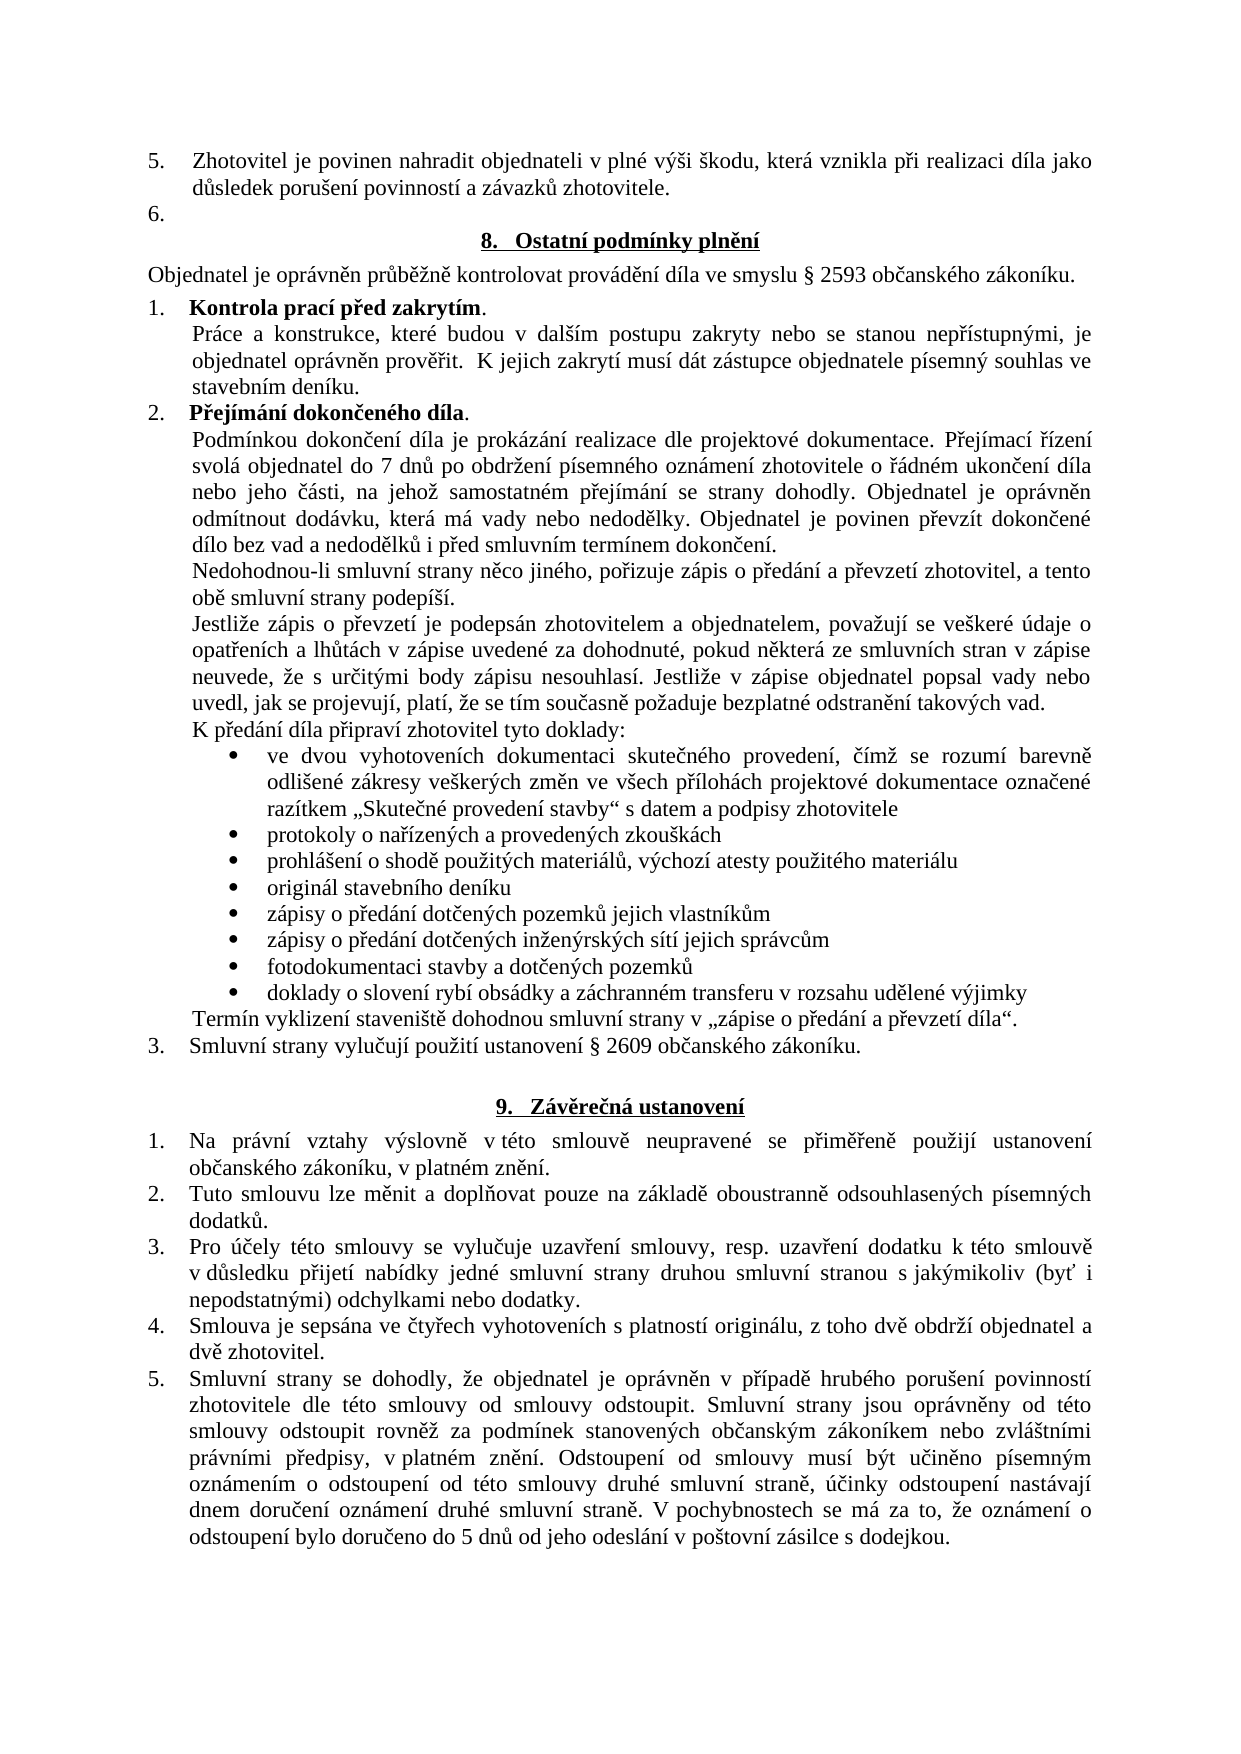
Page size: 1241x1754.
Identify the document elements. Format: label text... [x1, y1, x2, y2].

text Objednatel je oprávněn průběžně kontrolovat provádění díla ve smyslu § 2593 občanského zákoníku. [148, 261, 1093, 288]
text Nedohodnou-li smluvní strany něco jiného, pořizuje zápis o předání a převzetí zhotovitel, a tento obě smluvní strany podepíší. [192, 557, 1093, 610]
text 8. Ostatní podmínky plnění [148, 227, 1093, 253]
subtitle Smluvní strany se dohodly, že objednatel je oprávněn v případě hrubého porušení povinností zhotovitele dle této smlouvy od smlouvy odstoupit. Smluvní strany jsou oprávněny od této smlouvy odstoupit rovněž za podmínek stanovených občanským zákoníkem nebo zvláštními právními předpisy, v platném znění. Odstoupení od smlouvy musí být učiněno písemným oznámením o odstoupení od této smlouvy druhé smluvní straně, účinky odstoupení nastávají dnem doručení oznámení druhé smluvní straně. V pochybnostech se má za to, že oznámení o odstoupení bylo doručeno do 5 dnů od jeho odeslání v poštovní zásilce s dodejkou. [148, 1365, 1093, 1549]
text Práce a konstrukce, které budou v dalším postupu zakryty nebo se stanou nepřístupnými, je objednatel oprávněn prověřit. K jejich zakrytí musí dát zástupce objednatele písemný souhlas ve stavebním deníku. [192, 320, 1093, 399]
list fotodokumentaci stavby a dotčených pozemků [229, 953, 1093, 979]
text Podmínkou dokončení díla je prokázání realizace dle projektové dokumentace. Přejímací řízení svolá objednatel do 7 dnů po obdržení písemného oznámení zhotovitele o řádném ukončení díla nebo jeho části, na jehož samostatném přejímání se strany dohodly. Objednatel je oprávněn odmítnout dodávku, která má vady nebo nedodělky. Objednatel je povinen převzít dokončené dílo bez vad a nedodělků i před smluvním termínem dokončení. [192, 426, 1093, 557]
list Kontrola prací před zakrytím. [148, 294, 1093, 320]
list Přejímání dokončeného díla. [148, 399, 1093, 426]
list protokoly o nařízených a provedených zkouškách [229, 821, 1093, 847]
subtitle Na právní vztahy výslovně v této smlouvě neupravené se přiměřeně použijí ustanovení občanského zákoníku, v platném znění. [148, 1128, 1093, 1180]
list zápisy o předání dotčených inženýrských sítí jejich správcům [229, 926, 1093, 953]
list doklady o slovení rybí obsádky a záchranném transferu v rozsahu udělené výjimky [229, 979, 1093, 1006]
text Termín vyklizení staveniště dohodnou smluvní strany v „zápise o předání a převzetí díla“. [192, 1006, 1093, 1032]
subtitle Tuto smlouvu lze měnit a doplňovat pouze na základě oboustranně odsouhlasených písemných dodatků. [148, 1180, 1093, 1233]
list Zhotovitel je povinen nahradit objednateli v plné výši škodu, která vznikla při realizaci díla jako důsledek porušení povinností a závazků zhotovitele. [148, 148, 1093, 200]
text 9. Závěrečná ustanovení [148, 1093, 1093, 1119]
subtitle Pro účely této smlouvy se vylučuje uzavření smlouvy, resp. uzavření dodatku k této smlouvě v důsledku přijetí nabídky jedné smluvní strany druhou smluvní stranou s jakýmikoliv (byť i nepodstatnými) odchylkami nebo dodatky. [148, 1233, 1093, 1312]
subtitle Smlouva je sepsána ve čtyřech vyhotoveních s platností originálu, z toho dvě obdrží objednatel a dvě zhotovitel. [148, 1312, 1093, 1365]
list ve dvou vyhotoveních dokumentaci skutečného provedení, čímž se rozumí barevně odlišené zákresy veškerých změn ve všech přílohách projektové dokumentace označené razítkem „Skutečné provedení stavby“ s datem a podpisy zhotovitele [229, 742, 1093, 821]
text K předání díla připraví zhotovitel tyto doklady: [192, 716, 1093, 742]
list Smluvní strany vylučují použití ustanovení § 2609 občanského zákoníku. [148, 1032, 1093, 1058]
list prohlášení o shodě použitých materiálů, výchozí atesty použitého materiálu [229, 847, 1093, 874]
text Jestliže zápis o převzetí je podepsán zhotovitelem a objednatelem, považují se veškeré údaje o opatřeních a lhůtách v zápise uvedené za dohodnuté, pokud některá ze smluvních stran v zápise neuvede, že s určitými body zápisu nesouhlasí. Jestliže v zápise objednatel popsal vady nebo uvedl, jak se projevují, platí, že se tím současně požaduje bezplatné odstranění takových vad. [192, 610, 1093, 716]
list originál stavebního deníku [229, 874, 1093, 900]
list zápisy o předání dotčených pozemků jejich vlastníkům [229, 900, 1093, 926]
